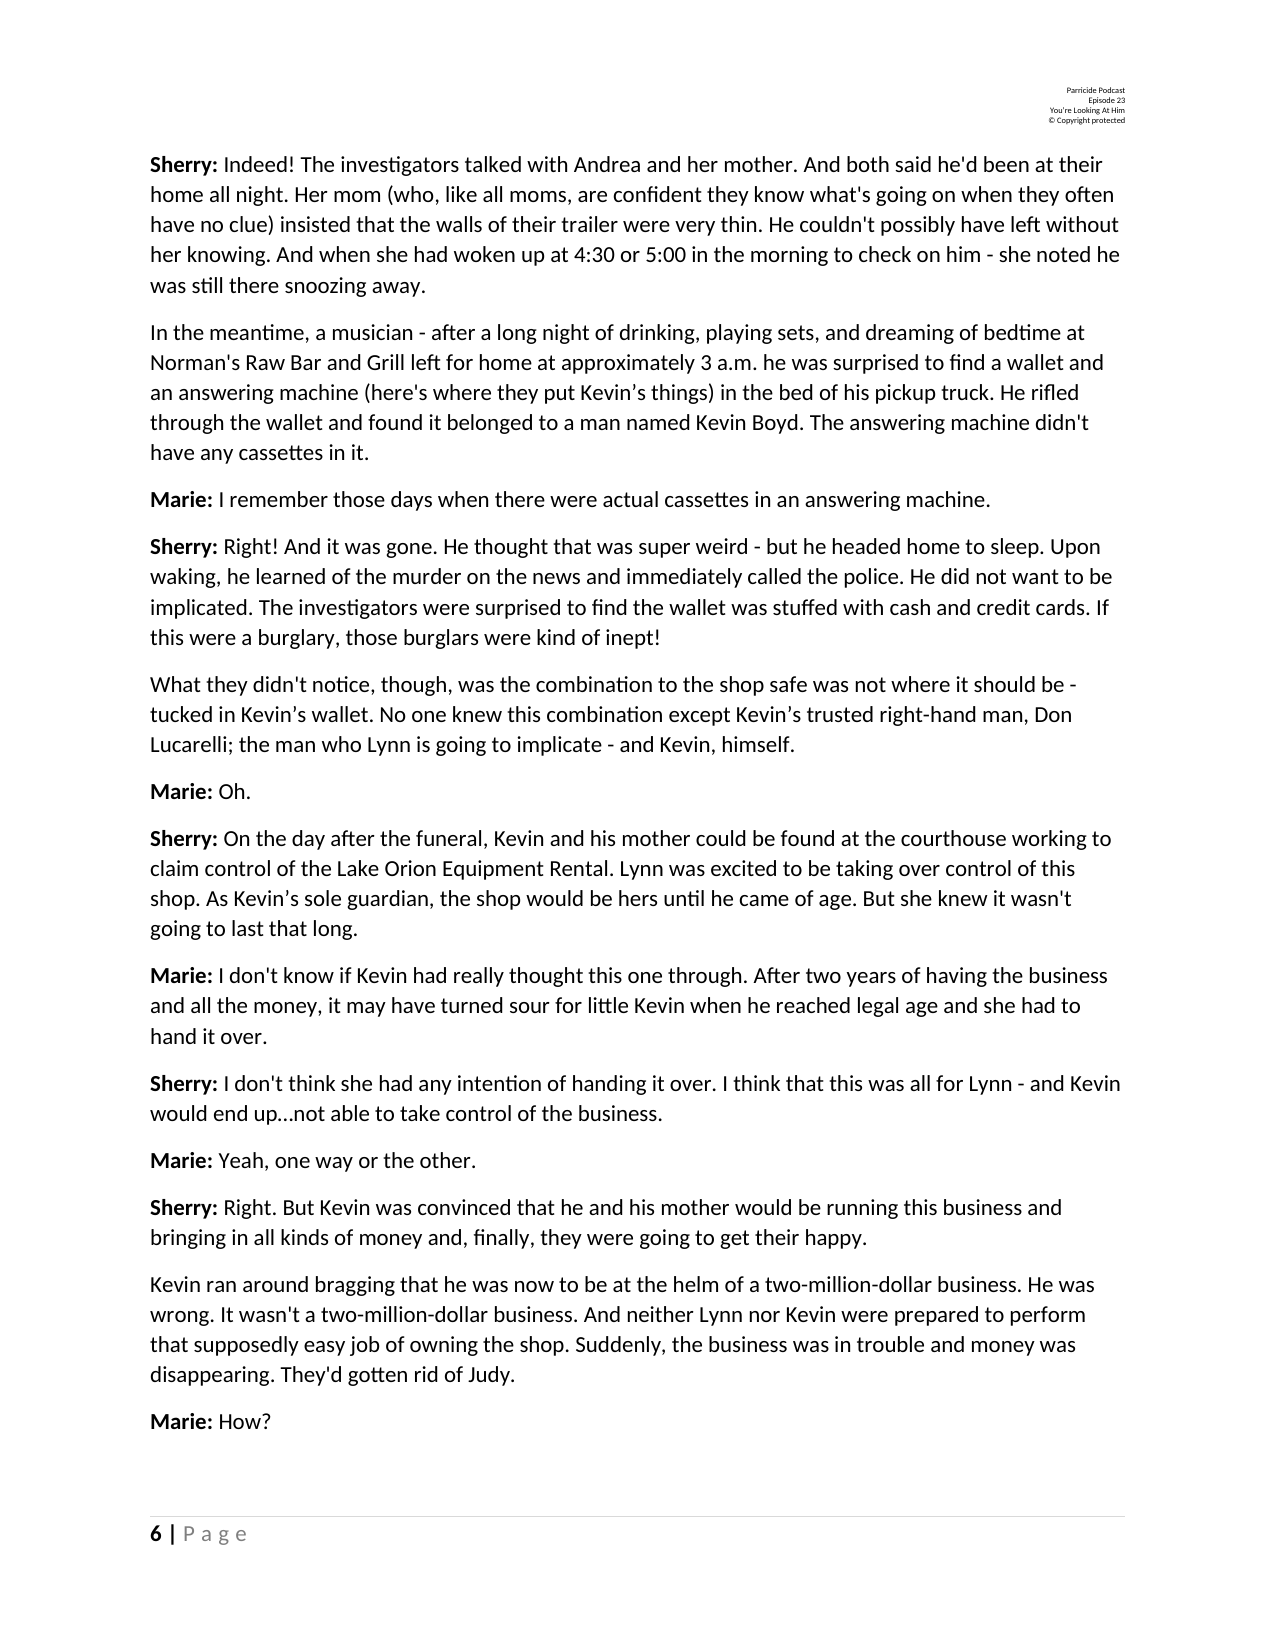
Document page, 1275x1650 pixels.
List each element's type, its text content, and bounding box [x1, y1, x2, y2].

text Sherry: I don't think she had any intention of handing it over. I think that this was all for Lynn - and Kevin would end up…not able to take control of the business. [150, 1069, 1125, 1127]
text Marie: How? [150, 1407, 1125, 1435]
text Sherry: On the day after the funeral, Kevin and his mother could be found at the courthouse working to claim control of the Lake Orion Equipment Rental. Lynn was excited to be taking over control of this shop. As Kevin’s sole guardian, the shop would be hers until he came of age. But she knew it wasn't going to last that long. [150, 824, 1125, 943]
text Kevin ran around bragging that he was now to be at the helm of a two-million-dollar business. He was wrong. It wasn't a two-million-dollar business. And neither Lynn nor Kevin were prepared to perform that supposedly easy job of owning the shop. Suddenly, the business was in trouble and money was disappearing. They'd gotten rid of Judy. [150, 1270, 1125, 1388]
text Sherry: Indeed! The investigators talked with Andrea and her mother. And both said he'd been at their home all night. Her mom (who, like all moms, are confident they know what's going on when they often have no clue) insisted that the walls of their trailer were very thin. He couldn't possibly have left without her knowing. And when she had woken up at 4:30 or 5:00 in the morning to check on him - she noted he was still there snoozing away. [150, 150, 1125, 299]
text Marie: I don't know if Kevin had really thought this one through. After two years of having the business and all the money, it may have turned sour for little Kevin when he reached legal age and she had to hand it over. [150, 961, 1125, 1050]
text Sherry: Right! And it was gone. He thought that was super weird - but he headed home to sleep. Upon waking, he learned of the murder on the news and immediately called the police. He did not want to be implicated. The investigators were surprised to find the wallet was stuffed with cash and credit cards. If this were a burglary, those burglars were kind of inept! [150, 532, 1125, 651]
text Marie: Oh. [150, 777, 1125, 805]
text Marie: I remember those days when there were actual cassettes in an answering machine. [150, 485, 1125, 513]
text What they didn't notice, though, was the combination to the shop safe was not where it should be - tucked in Kevin’s wallet. No one knew this combination except Kevin’s trusted right-hand man, Don Lucarelli; the man who Lynn is going to implicate - and Kevin, himself. [150, 670, 1125, 758]
text Sherry: Right. But Kevin was convinced that he and his mother would be running this business and bringing in all kinds of money and, finally, they were going to get their happy. [150, 1193, 1125, 1251]
text In the meantime, a musician - after a long night of drinking, playing sets, and dreaming of bedtime at Norman's Raw Bar and Grill left for home at approximately 3 a.m. he was surprised to find a wallet and an answering machine (here's where they put Kevin’s things) in the bed of his pickup truck. He rifled through the wallet and found it belonged to a man named Kevin Boyd. The answering machine didn't have any cassettes in it. [150, 318, 1125, 467]
text Marie: Yeah, one way or the other. [150, 1146, 1125, 1174]
